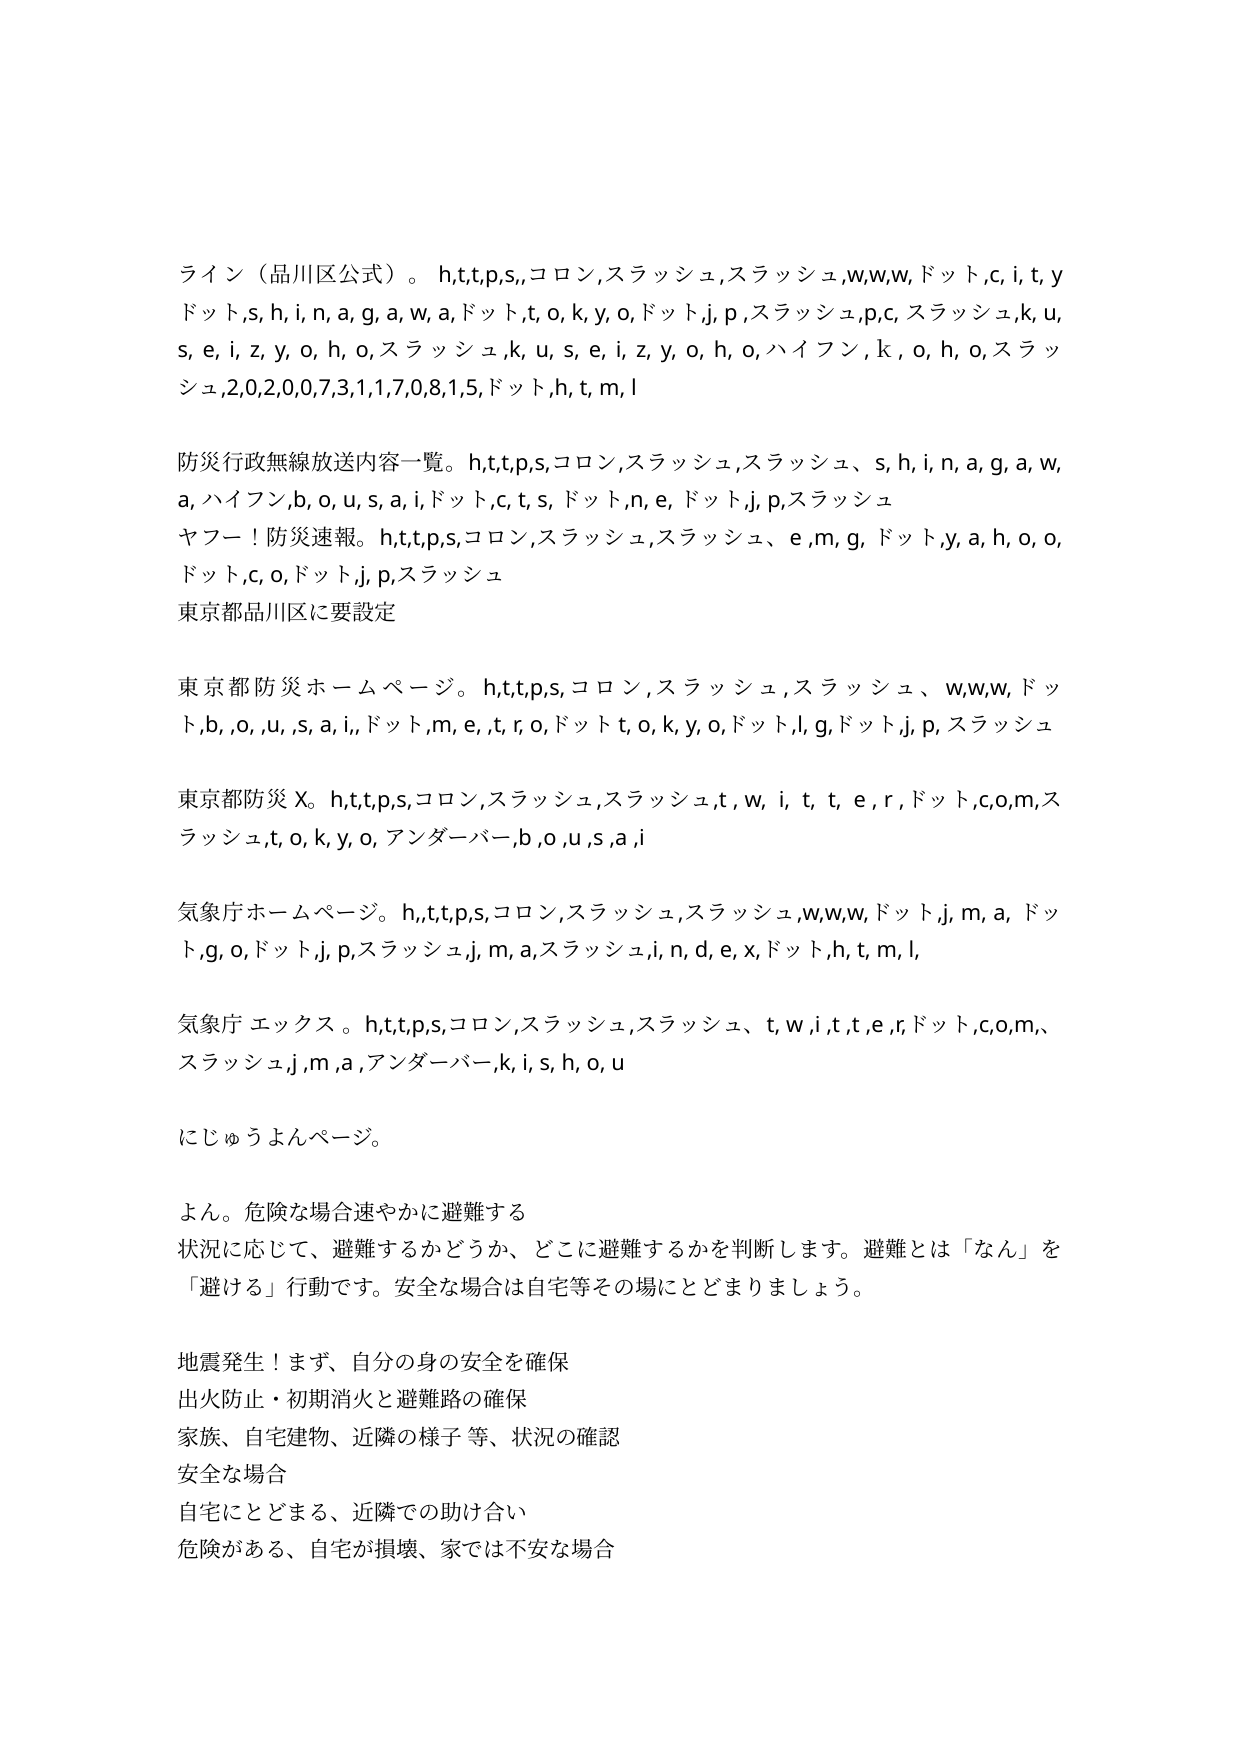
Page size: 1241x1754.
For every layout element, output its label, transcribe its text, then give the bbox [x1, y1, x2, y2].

text 地震発生！まず、自分の身の安全を確保 [177, 1342, 1063, 1379]
text 自宅にとどまる、近隣での助け合い [177, 1492, 1063, 1529]
text 東京都防災 X。h,t,t,p,s,コロン,スラッシュ,スラッシュ,t , w, i, t, t, e , r ,ドット,c,o,m,スラッシュ,t, o, k, y, o, アンダーバー,b ,o ,u ,s ,a ,i [177, 779, 1063, 854]
text 状況に応じて、避難するかどうか、どこに避難するかを判断します。避難とは「なん」を「避ける」行動です。安全な場合は自宅等その場にとどまりましょう。 [177, 1229, 1063, 1304]
text 気象庁ホームページ。h,,t,t,p,s,コロン,スラッシュ,スラッシュ,w,w,w,ドット,j, m, a, ドット,g, o,ドット,j, p,スラッシュ,j, m, a,スラッシュ,i, n, d, e, x,ドット,h, t, m, l, [177, 892, 1063, 967]
text 東京都品川区に要設定 [177, 592, 1063, 629]
text 安全な場合 [177, 1454, 1063, 1492]
text 東京都防災ホームページ。h,t,t,p,s,コロン,スラッシュ,スラッシュ、w,w,w,ドット,b, ,o, ,u, ,s, a, i,,ドット,m, e, ,t, r, o,ドットt, o, k, y, o,ドット,l, g,ドット,j, p, スラッシュ [177, 667, 1063, 742]
text ヤフー！防災速報。h,t,t,p,s,コロン,スラッシュ,スラッシュ、e ,m, g, ドット,y, a, h, o, o,ドット,c, o,ドット,j, p,スラッシュ [177, 517, 1063, 592]
text 気象庁 エックス 。h,t,t,p,s,コロン,スラッシュ,スラッシュ、t, w ,i ,t ,t ,e ,r,ドット,c,o,m,、スラッシュ,j ,m ,a ,アンダーバー,k, i, s, h, o, u [177, 1004, 1063, 1079]
text ライン（品川区公式）。 h,t,t,p,s,,コロン,スラッシュ,スラッシュ,w,w,w,ドット,c, i, t, yドット,s, h, i, n, a, g, a, w, a,ドット,t, o, k, y, o,ドット,j, p ,スラッシュ,p,c, スラッシュ,k, u, s, e, i, z, y, o, h, o,スラッシュ,k, u, s, e, i, z, y, o, h, o,ハイフン,ｋ, o, h, o,スラッシュ,2,0,2,0,0,7,3,1,1,7,0,8,1,5,ドット,h, t, m, l [177, 254, 1063, 404]
text 家族、自宅建物、近隣の様子 等、状況の確認 [177, 1417, 1063, 1454]
text 出火防止・初期消火と避難路の確保 [177, 1379, 1063, 1417]
text にじゅうよんページ。 [177, 1117, 1063, 1154]
text よん。危険な場合速やかに避難する [177, 1192, 1063, 1229]
text 危険がある、自宅が損壊、家では不安な場合 [177, 1529, 1063, 1567]
text 防災行政無線放送内容一覧。h,t,t,p,s,コロン,スラッシュ,スラッシュ、s, h, i, n, a, g, a, w, a, ハイフン,b, o, u, s, a, i,ドット,c, t, s, ドット,n, e, ドット,j, p,スラッシュ [177, 442, 1063, 517]
